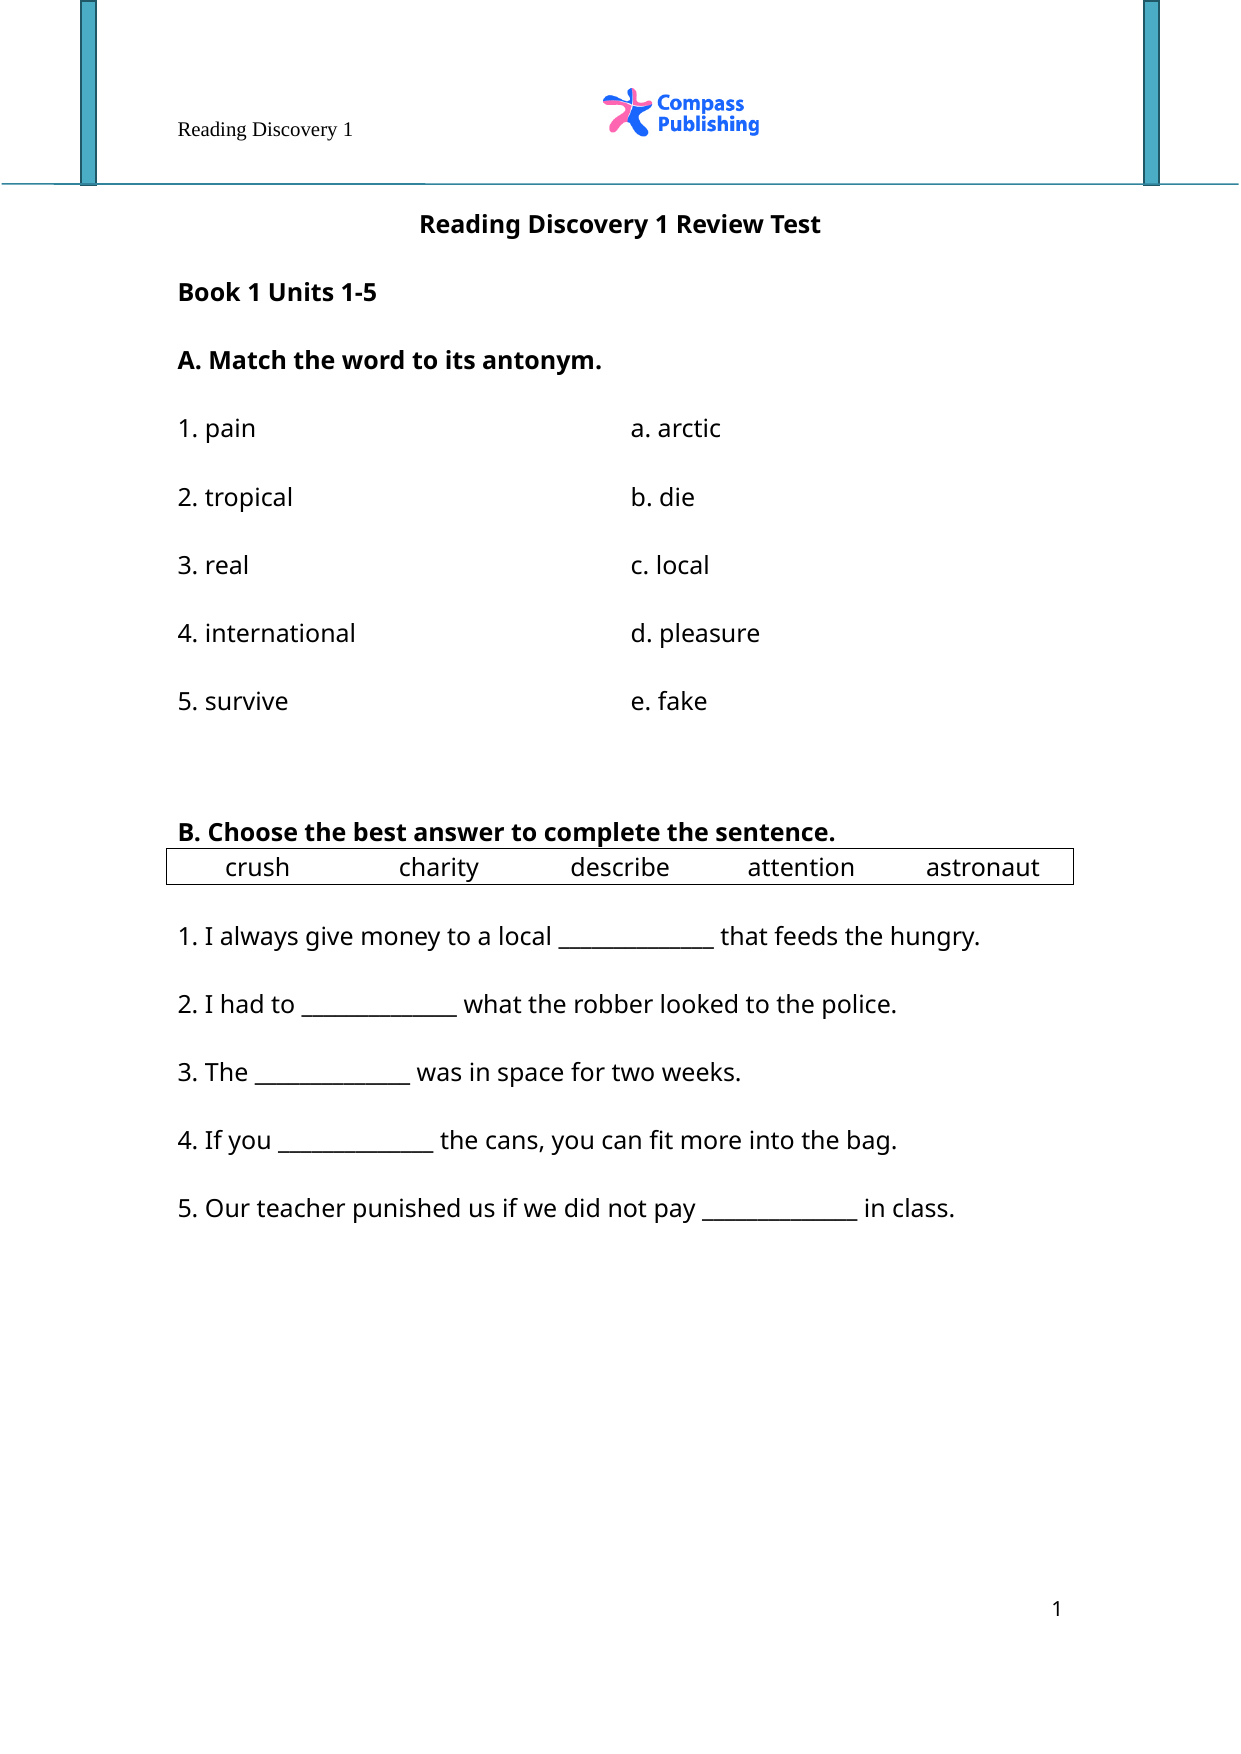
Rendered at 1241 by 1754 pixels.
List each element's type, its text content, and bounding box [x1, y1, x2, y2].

text 3. The ______________ was in space for two weeks. [177, 1055, 1063, 1089]
text 4. If you ______________ the cans, you can fit more into the bag. [177, 1123, 1063, 1157]
table_cell e. fake [619, 684, 1072, 718]
table_header a. arctic [619, 411, 1072, 479]
text 5. Our teacher punished us if we did not pay ______________ in class. [177, 1191, 1063, 1225]
text 2. I had to ______________ what the robber looked to the police. [177, 987, 1063, 1021]
table_cell 5. survive [166, 684, 619, 718]
table_cell c. local [619, 548, 1072, 616]
text Book 1 Units 1-5 [177, 275, 1063, 309]
text 1. I always give money to a local ______________ that feeds the hungry. [177, 918, 1063, 953]
table_header 1. pain [166, 411, 619, 479]
table_header describe [529, 849, 711, 883]
table_header crush [167, 849, 348, 883]
text B. Choose the best answer to complete the sentence. [177, 814, 1063, 848]
table_cell 4. international [166, 616, 619, 684]
picture [603, 88, 759, 137]
table_header attention [711, 849, 892, 883]
table_cell 2. tropical [166, 479, 619, 547]
table_cell 3. real [166, 548, 619, 616]
text A. Match the word to its antonym. [177, 343, 1063, 377]
table_header charity [348, 849, 529, 883]
text Reading Discovery 1 Review Test [177, 207, 1063, 241]
table_header astronaut [892, 849, 1073, 883]
table_cell b. die [619, 479, 1072, 547]
table_cell d. pleasure [619, 616, 1072, 684]
